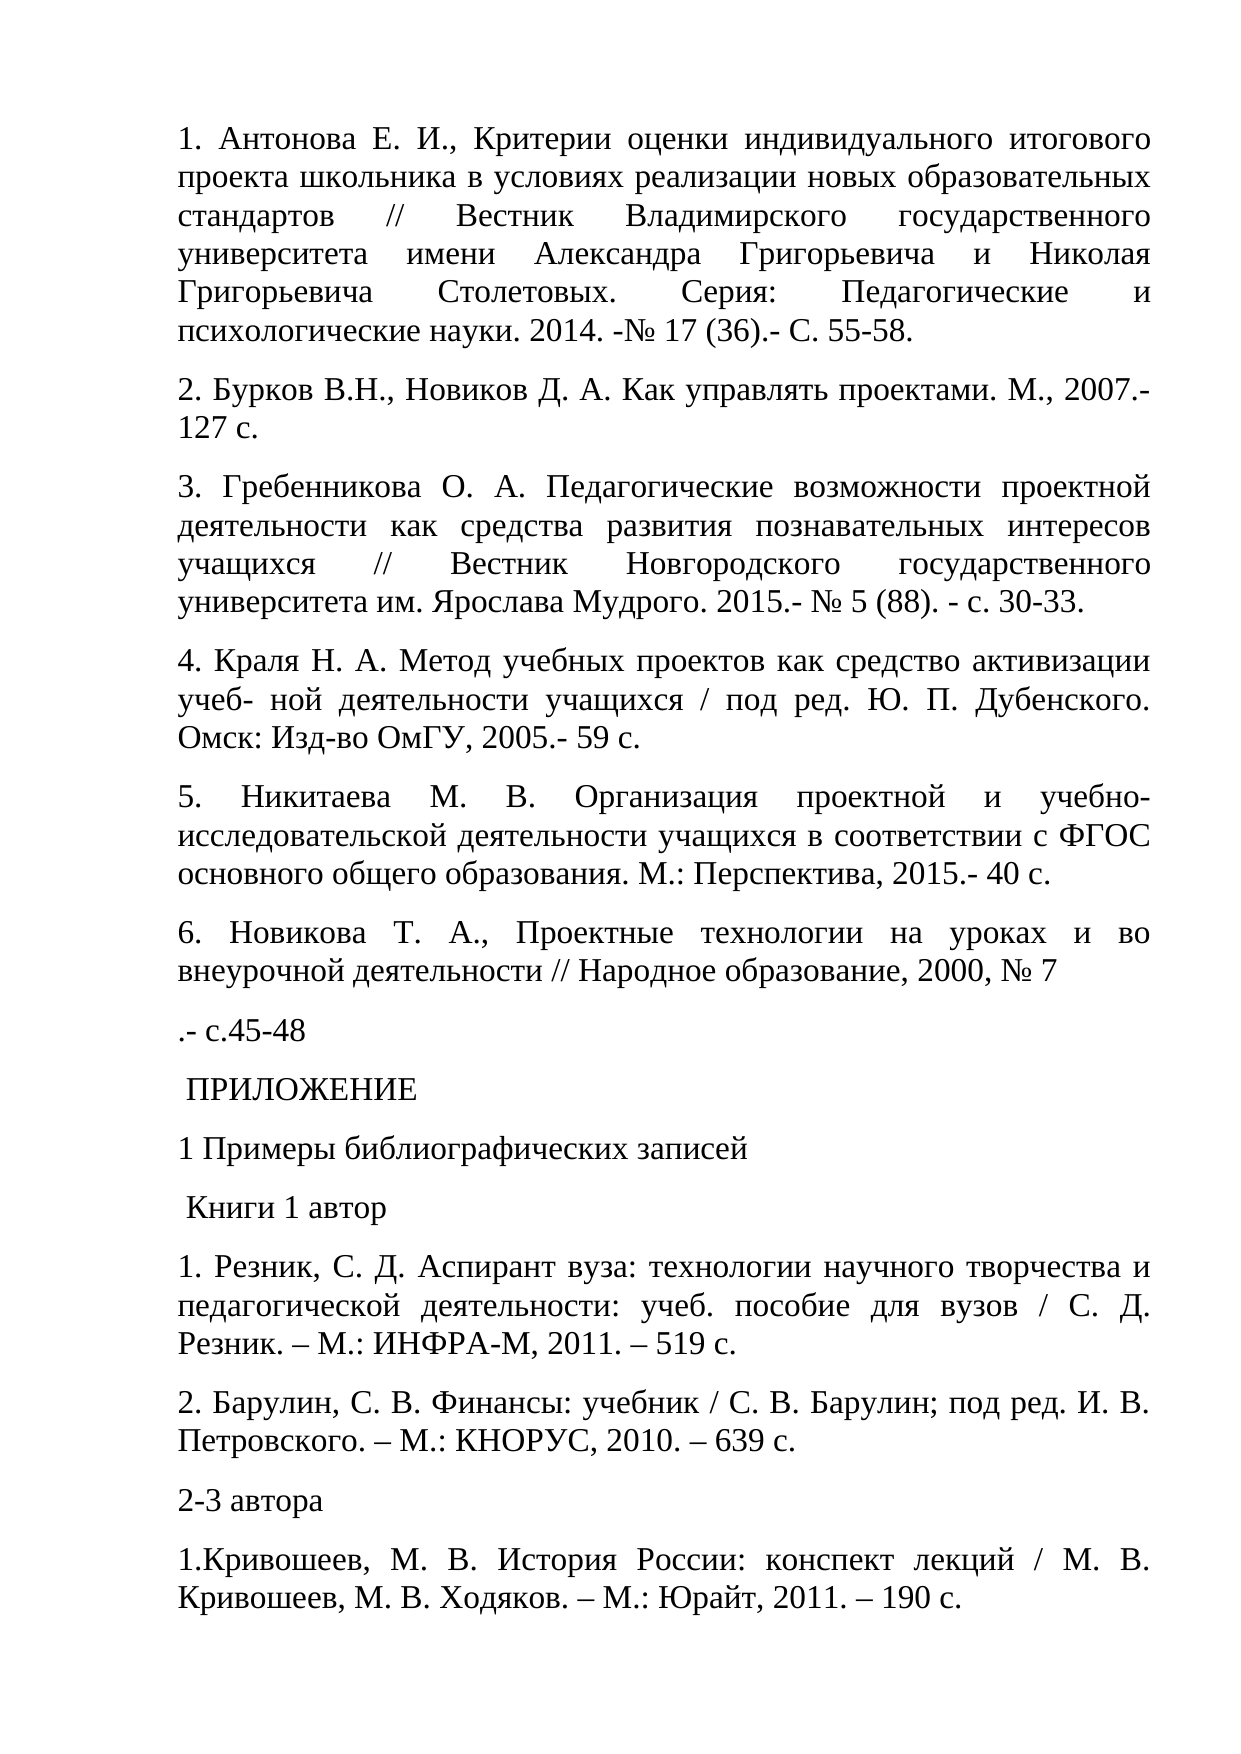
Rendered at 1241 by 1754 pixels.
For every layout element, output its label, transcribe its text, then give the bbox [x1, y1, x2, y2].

text 3. Гребенникова О. А. Педагогические возможности проектной деятельности как средства развития познавательных интересов учащихся // Вестник Новгородского государственного университета им. Ярослава Мудрого. 2015.- № 5 (88). - с. 30-33. [177, 466, 1152, 620]
text 1. Антонова Е. И., Критерии оценки индивидуального итогового проекта школьника в условиях реализации новых образовательных стандартов // Вестник Владимирского государственного университета имени Александра Григорьевича и Николая Григорьевича Столетовых. Серия: Педагогические и психологические науки. 2014. -№ 17 (36).- С. 55-58. [177, 118, 1152, 348]
text 2. Бурков В.Н., Новиков Д. А. Как управлять проектами. М., 2007.-127 с. [177, 369, 1152, 446]
text Книги 1 автор [177, 1187, 1152, 1226]
text .- с.45-48 [177, 1010, 1152, 1048]
text 1.Кривошеев, М. В. История России: конспект лекций / М. В. Кривошеев, М. В. Ходяков. – М.: Юрайт, 2011. – 190 с. [177, 1539, 1152, 1616]
text 4. Краля Н. А. Метод учебных проектов как средство активизации учеб- ной деятельности учащихся / под ред. Ю. П. Дубенского. Омск: Изд-во ОмГУ, 2005.- 59 с. [177, 641, 1152, 756]
text 1 Примеры библиографических записей [177, 1128, 1152, 1166]
text 5. Никитаева М. В. Организация проектной и учебно-исследовательской деятельности учащихся в соответствии с ФГОС основного общего образования. М.: Перспектива, 2015.- 40 с. [177, 776, 1152, 891]
text 1. Резник, С. Д. Аспирант вуза: технологии научного творчества и педагогической деятельности: учеб. пособие для вузов / С. Д. Резник. – М.: ИНФРА-М, 2011. – 519 с. [177, 1246, 1152, 1361]
text 2-3 автора [177, 1480, 1152, 1518]
text 6. Новикова Т. А., Проектные технологии на уроках и во внеурочной деятельности // Народное образование, 2000, № 7 [177, 912, 1152, 989]
text 2. Барулин, С. В. Финансы: учебник / С. В. Барулин; под ред. И. В. Петровского. – М.: КНОРУС, 2010. – 639 с. [177, 1382, 1152, 1459]
text ПРИЛОЖЕНИЕ [177, 1069, 1152, 1107]
